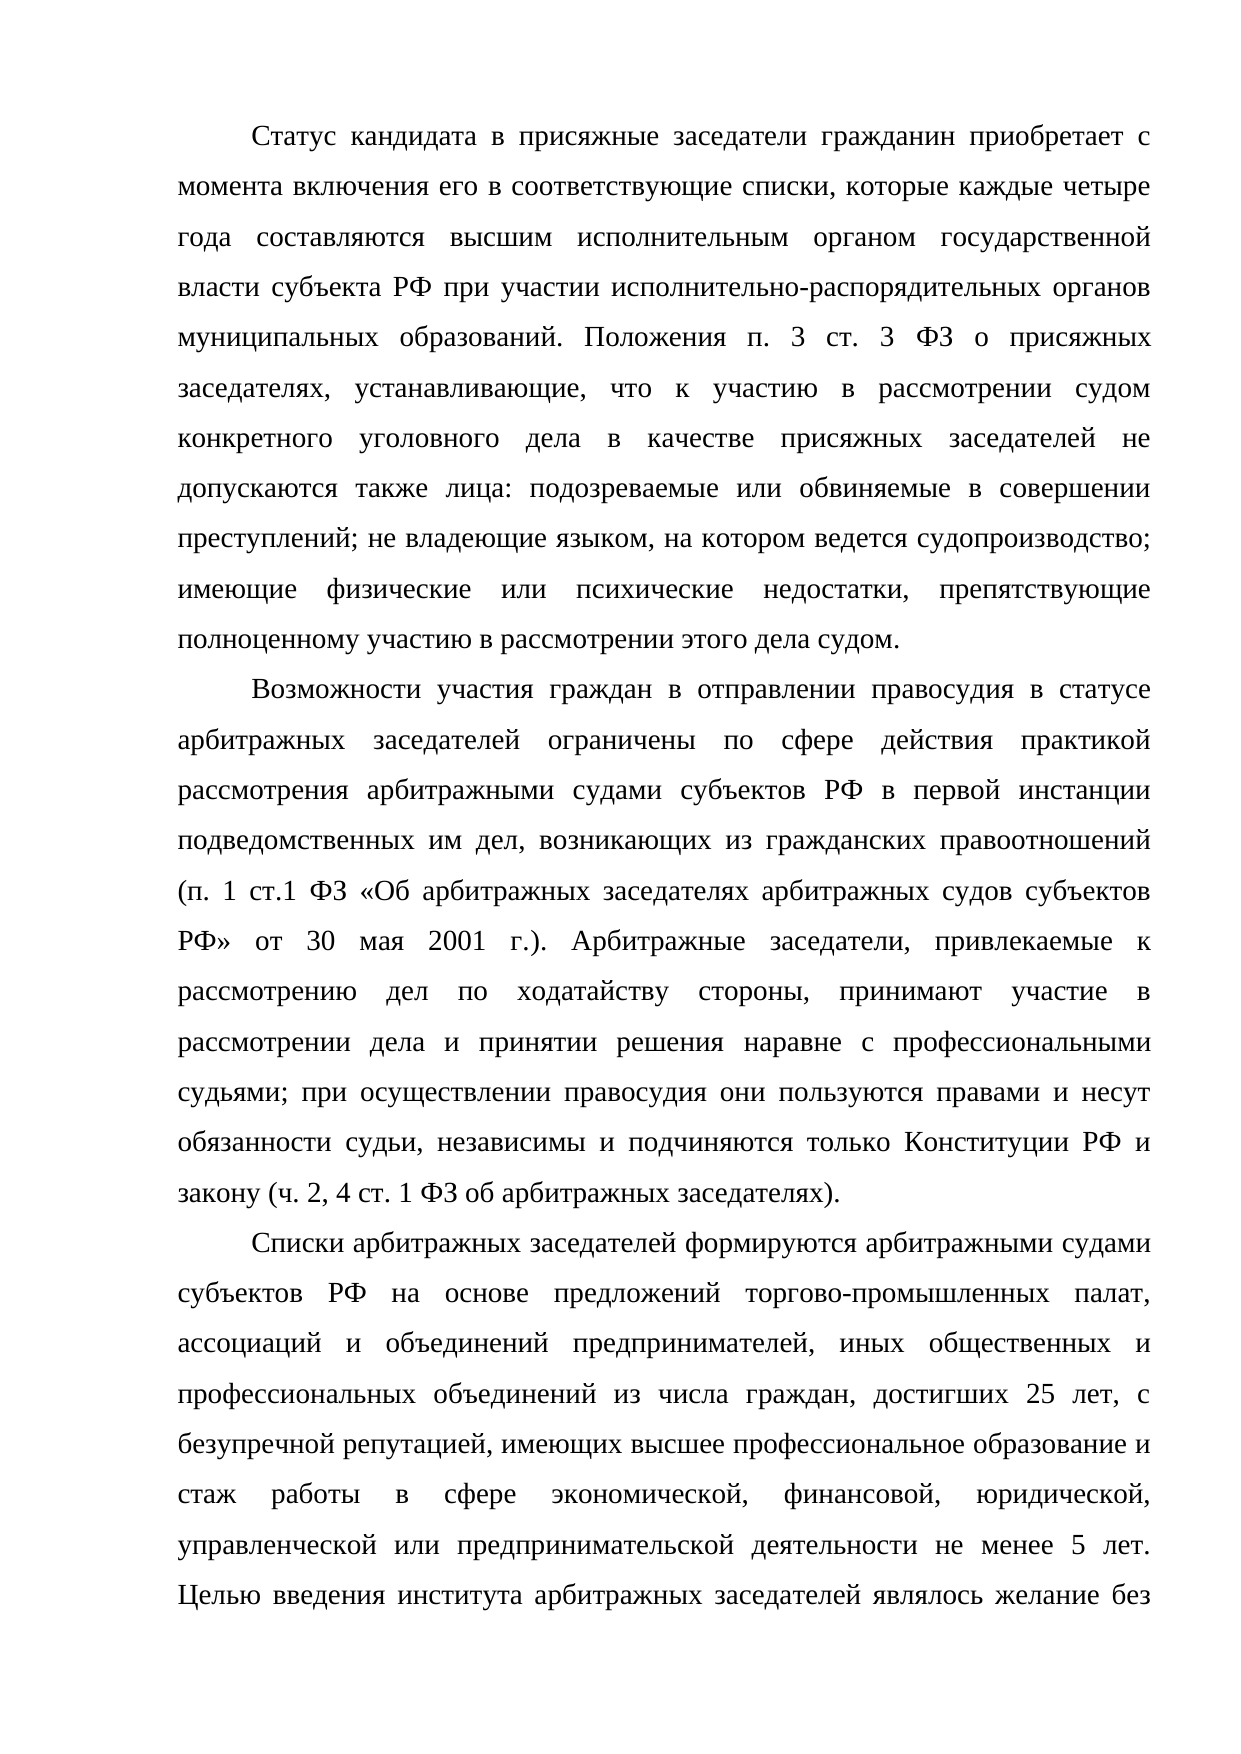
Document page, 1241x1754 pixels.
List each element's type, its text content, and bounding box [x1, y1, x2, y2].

text Статус кандидата в присяжные заседатели гражданин приобретает с момента включения его в соответствующие списки, которые каждые четыре года составляются высшим исполнительным органом государственной власти субъекта РФ при участии исполнительно-распорядительных органов муниципальных образований. Положения п. 3 ст. 3 ФЗ о присяжных заседателях, устанавливающие, что к участию в рассмотрении судом конкретного уголовного дела в качестве присяжных заседателей не допускаются также лица: подозреваемые или обвиняемые в совершении преступлений; не владеющие языком, на котором ведется судопроизводство; имеющие физические или психические недостатки, препятствующие полноценному участию в рассмотрении этого дела судом. [177, 118, 1152, 655]
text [177, 1225, 1152, 1611]
text Возможности участия граждан в отправлении правосудия в статусе арбитражных заседателей ограничены по сфере действия практикой рассмотрения арбитражными судами субъектов РФ в первой инстанции подведомственных им дел, возникающих из гражданских правоотношений (п. 1 ст.1 ФЗ «Об арбитражных заседателях арбитражных судов субъектов РФ» от 30 мая .). Арбитражные заседатели, привлекаемые к рассмотрению дел по ходатайству стороны, принимают участие в рассмотрении дела и принятии решения наравне с профессиональными судьями; при осуществлении правосудия они пользуются правами и несут обязанности судьи, независимы и подчиняются только Конституции РФ и закону (ч. 2, 4 ст. 1 ФЗ об арбитражных заседателях). [177, 672, 1152, 1208]
